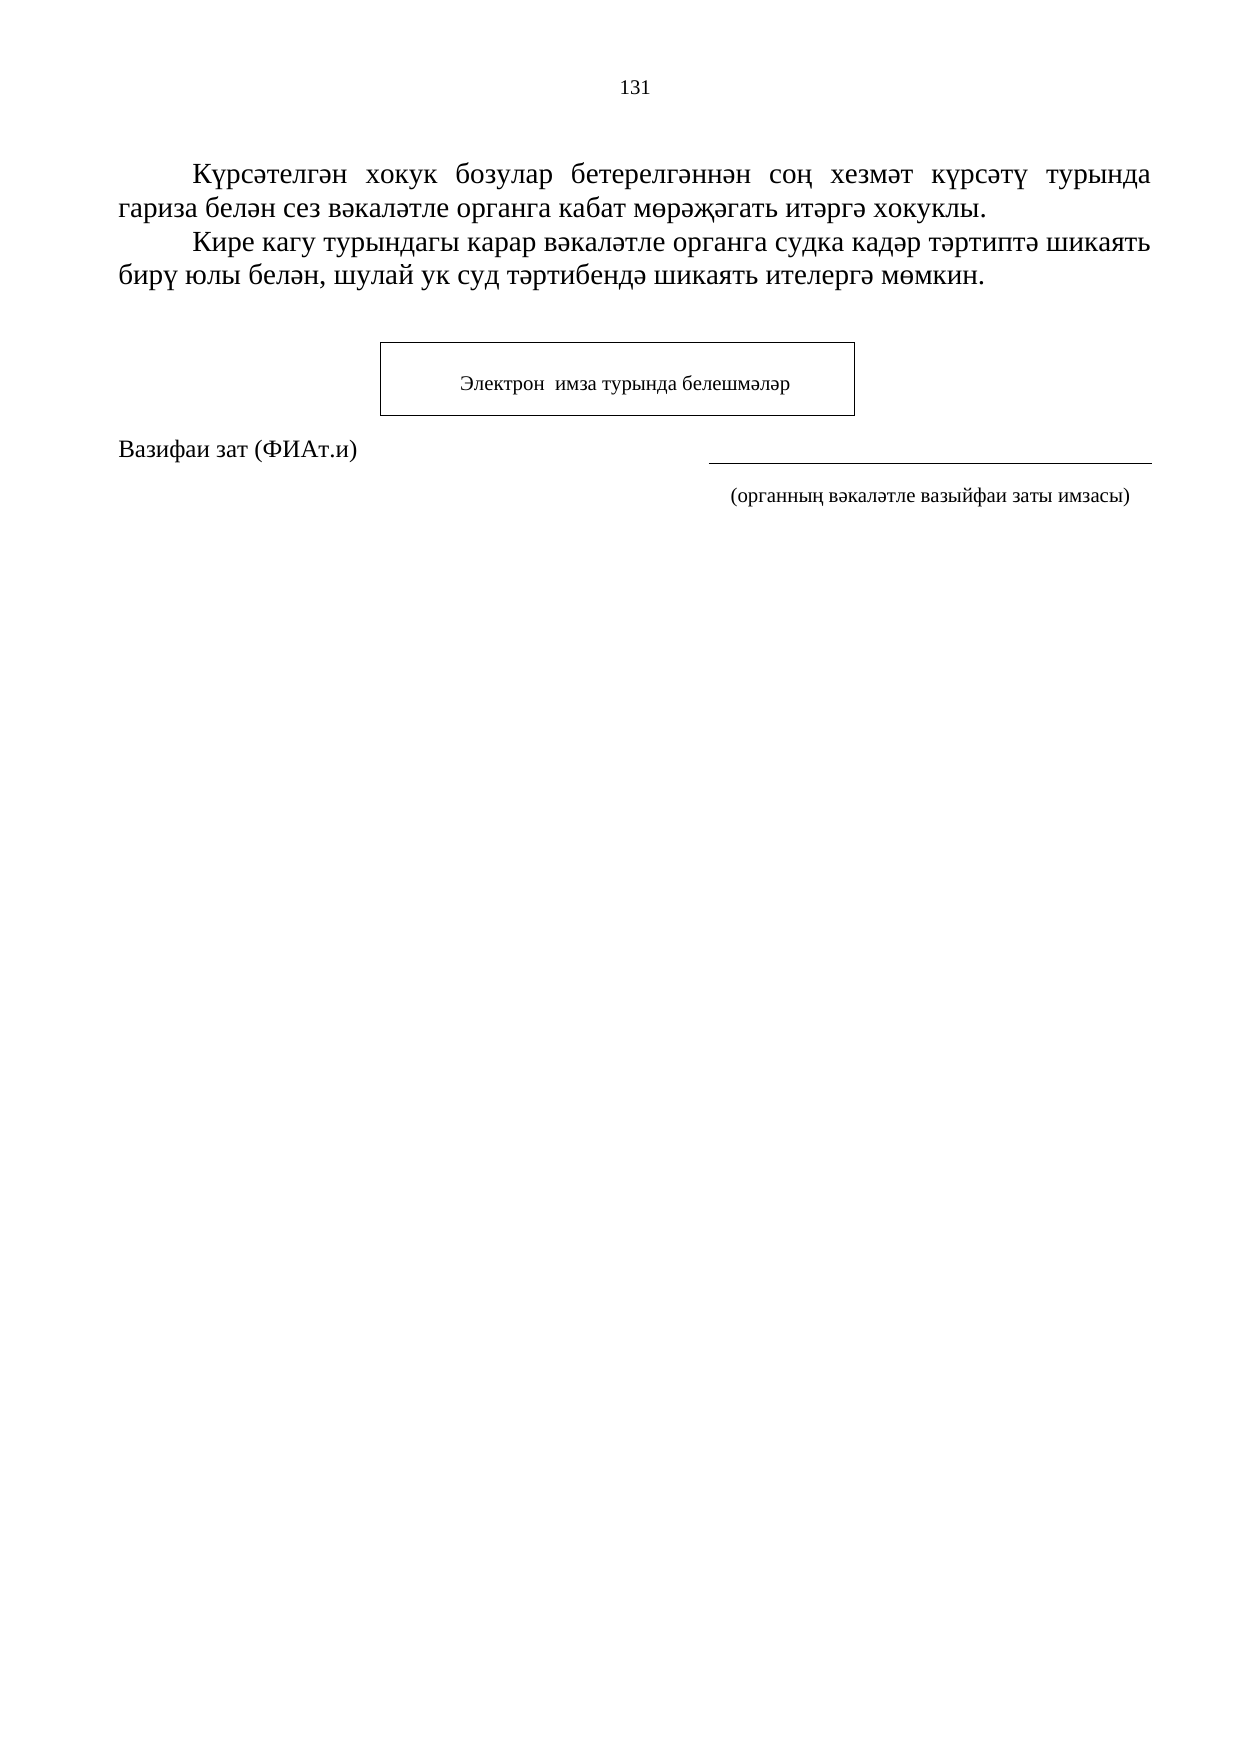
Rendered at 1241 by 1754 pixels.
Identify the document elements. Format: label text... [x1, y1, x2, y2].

text Кире кагу турындагы карар вәкаләтле органга судка кадәр тәртиптә шикаять бирү юлы белән, шулай ук суд тәртибендә шикаять ителергә мөмкин. [118, 224, 1152, 291]
text Вазифаи зат (ФИАт.и) [118, 434, 1152, 463]
text Күрсәтелгән хокук бозулар бетерелгәннән соң хезмәт күрсәтү турында гариза белән сез вәкаләтле органга кабат мөрәҗәгать итәргә хокуклы. [118, 157, 1152, 224]
text (органның вәкаләтле вазыйфаи заты имзасы) [709, 464, 1152, 507]
